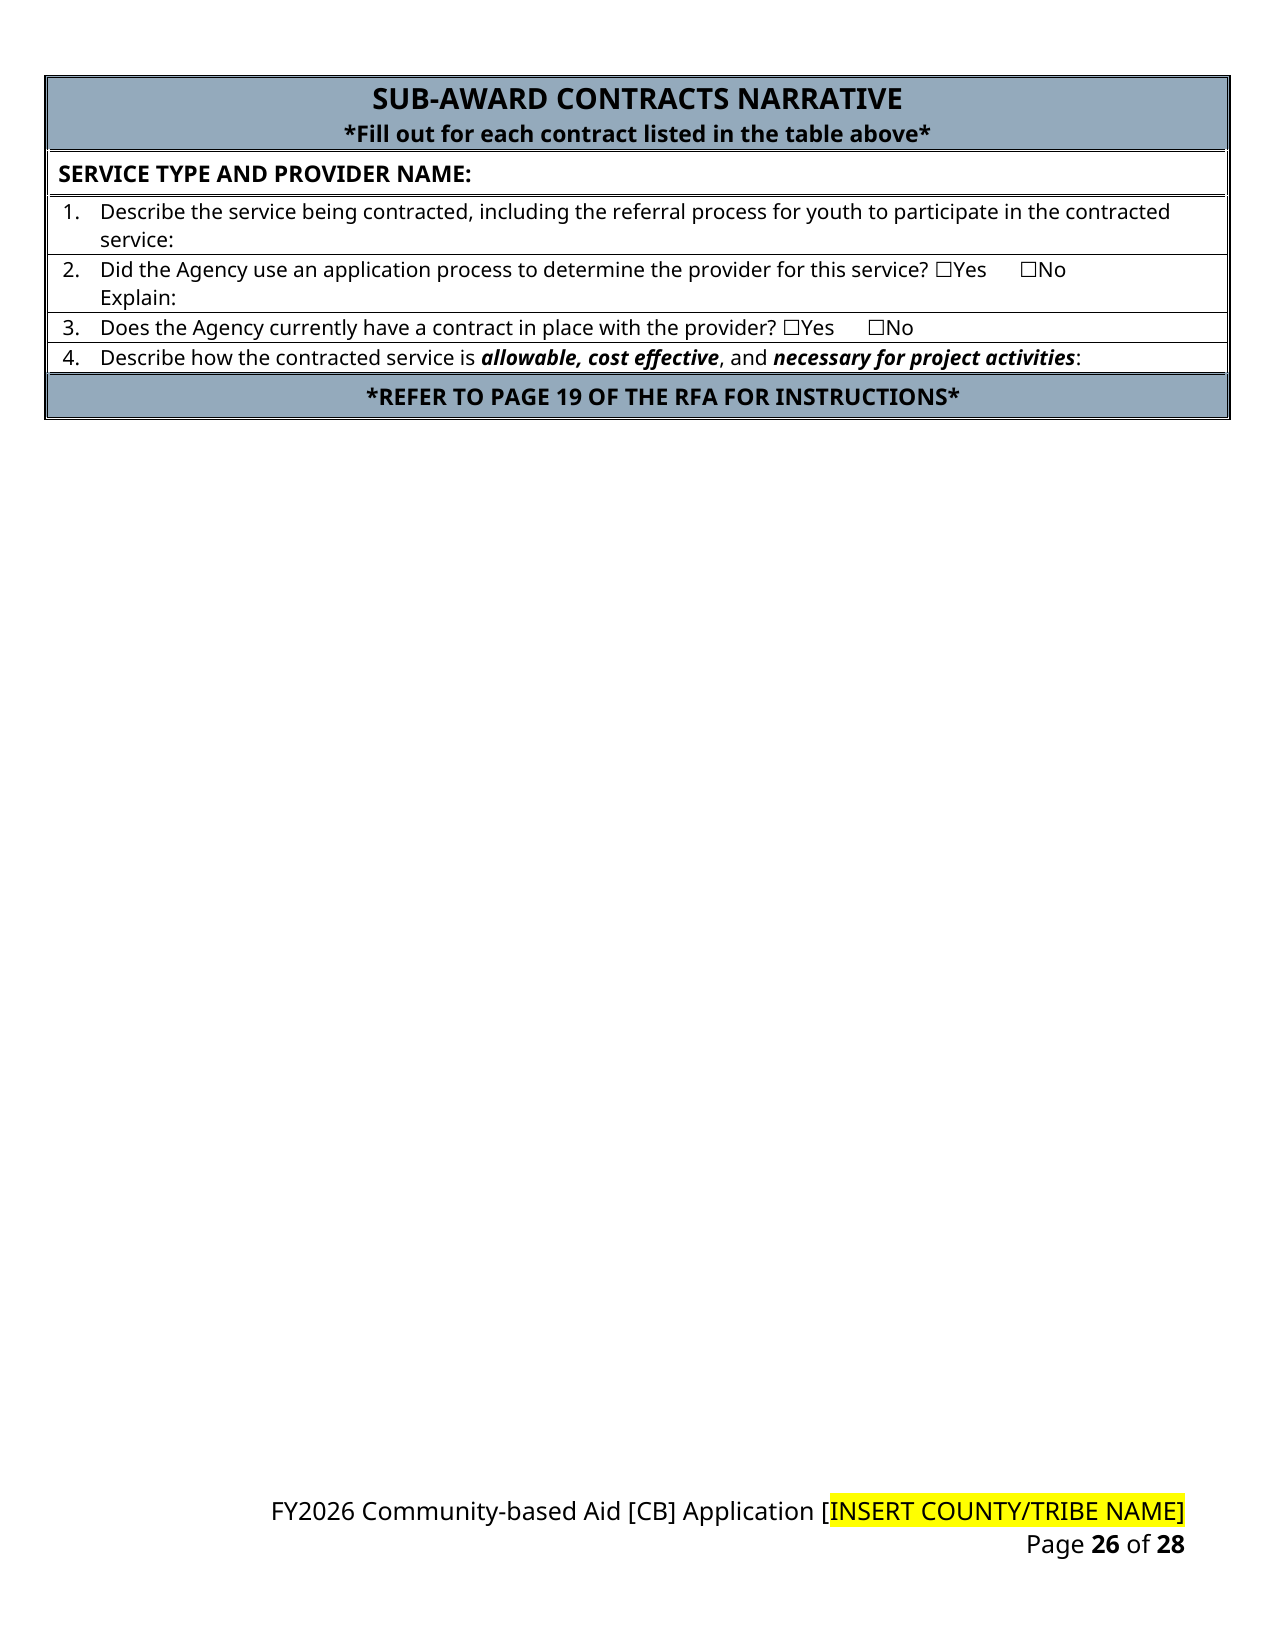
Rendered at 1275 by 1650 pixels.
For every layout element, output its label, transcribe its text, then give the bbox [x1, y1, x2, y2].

table_cell service type and provider NAME: [46, 149, 1229, 194]
table_cell *REFER TO PAGE 19 OF THE RFA FOR INSTRUCTIONS* [46, 372, 1229, 417]
table_header sub-award Contracts Narrative *Fill out for each contract listed in the table above* [48, 78, 1227, 149]
table_cell Describe how the contracted service is allowable, cost effective, and necessary for project activities: [48, 343, 1227, 372]
table_cell Did the Agency use an application process to determine the provider for this service? Yes No Explain: [48, 255, 1227, 312]
table_cell Describe the service being contracted, including the referral process for youth to participate in the contracted service: [46, 194, 1229, 254]
table_cell Does the Agency currently have a contract in place with the provider? Yes No [48, 313, 1227, 342]
